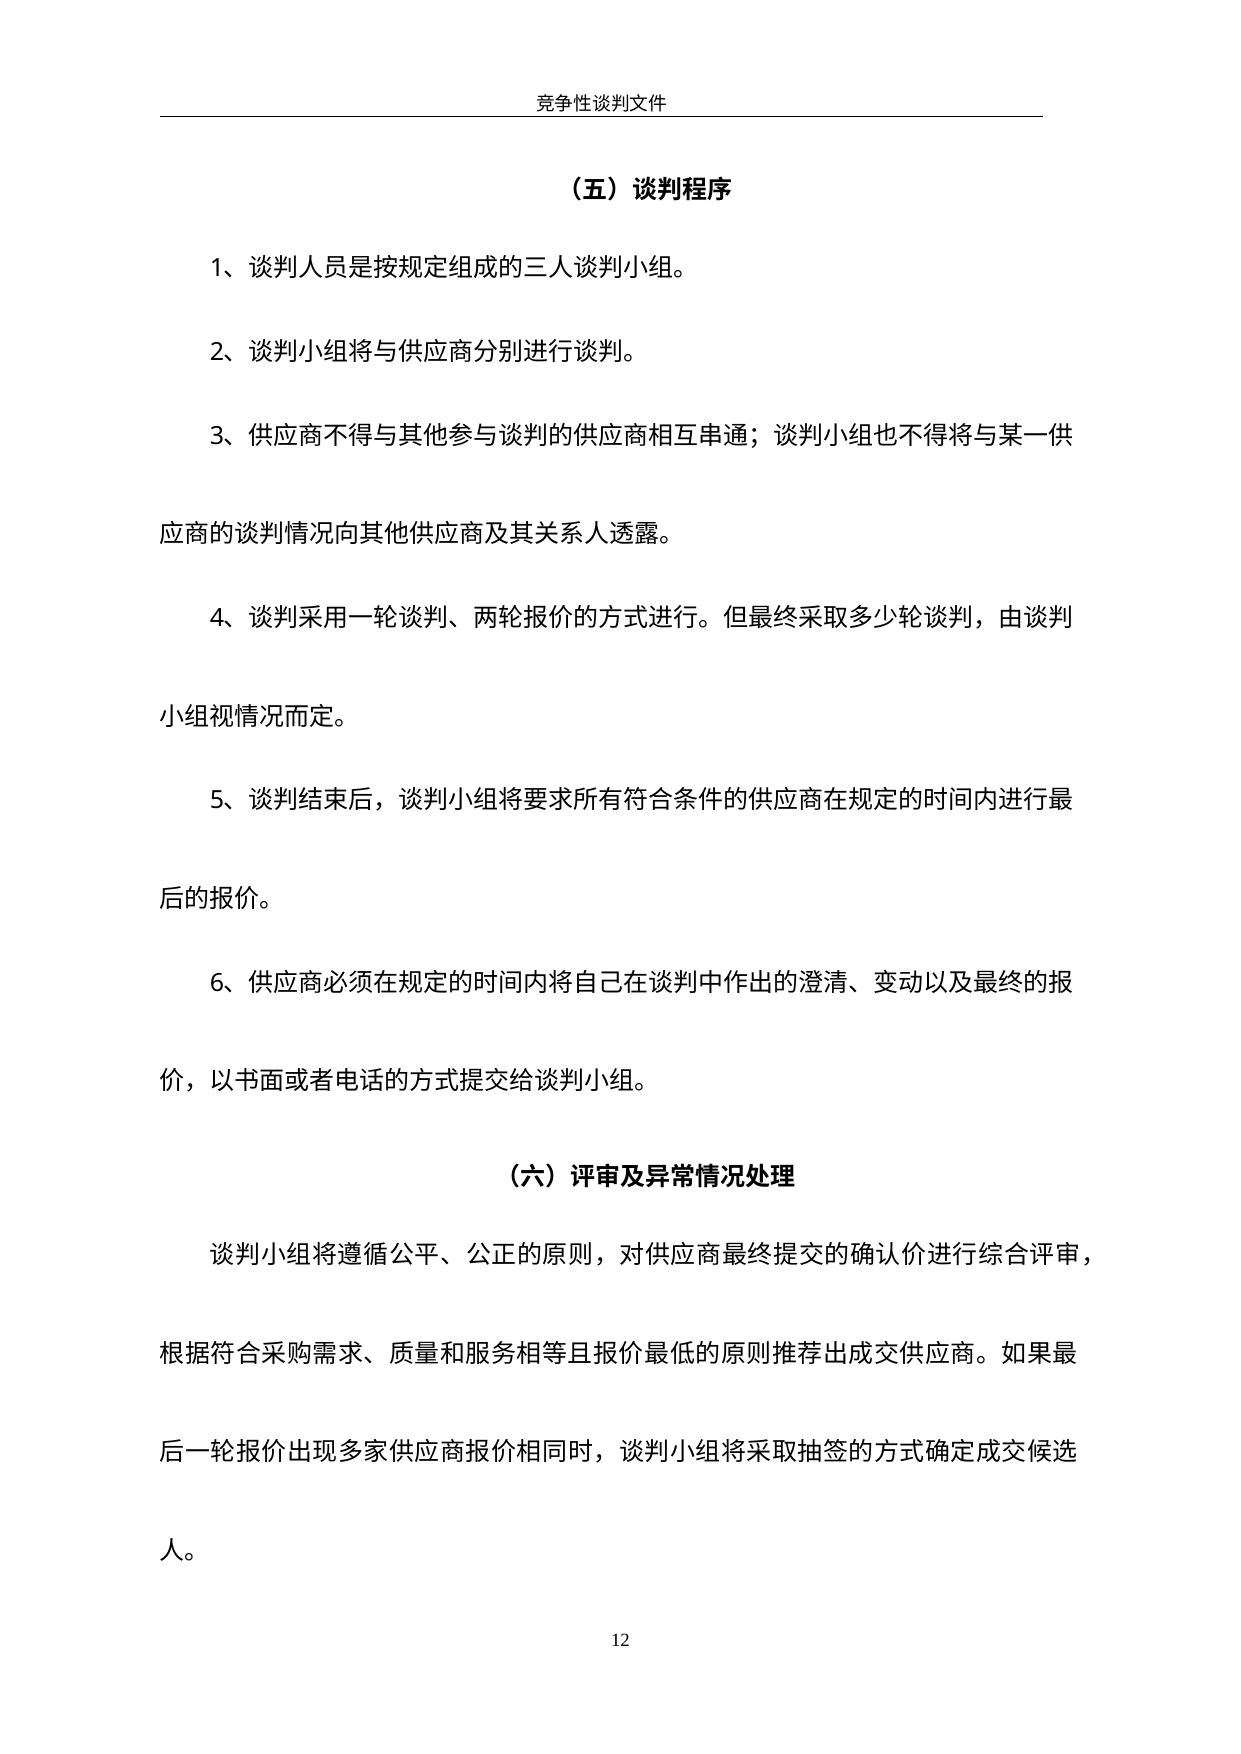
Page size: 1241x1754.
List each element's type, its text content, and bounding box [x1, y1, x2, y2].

text 1、谈判人员是按规定组成的三人谈判小组。 [159, 233, 1081, 299]
text 谈判小组将遵循公平、公正的原则，对供应商最终提交的确认价进行综合评审，根据符合采购需求、质量和服务相等且报价最低的原则推荐出成交供应商。如果最后一轮报价出现多家供应商报价相同时，谈判小组将采取抽签的方式确定成交候选人。 [159, 1220, 1081, 1581]
text 5、谈判结束后，谈判小组将要求所有符合条件的供应商在规定的时间内进行最后的报价。 [159, 765, 1081, 929]
text 6、供应商必须在规定的时间内将自己在谈判中作出的澄清、变动以及最终的报价，以书面或者电话的方式提交给谈判小组。 [159, 947, 1081, 1111]
subtitle （六）评审及异常情况处理 [159, 1142, 1081, 1208]
subtitle （五）谈判程序 [159, 155, 1081, 221]
text 4、谈判采用一轮谈判、两轮报价的方式进行。但最终采取多少轮谈判，由谈判小组视情况而定。 [159, 583, 1081, 747]
text 3、供应商不得与其他参与谈判的供应商相互串通；谈判小组也不得将与某一供应商的谈判情况向其他供应商及其关系人透露。 [159, 401, 1081, 565]
text 2、谈判小组将与供应商分别进行谈判。 [159, 317, 1081, 383]
